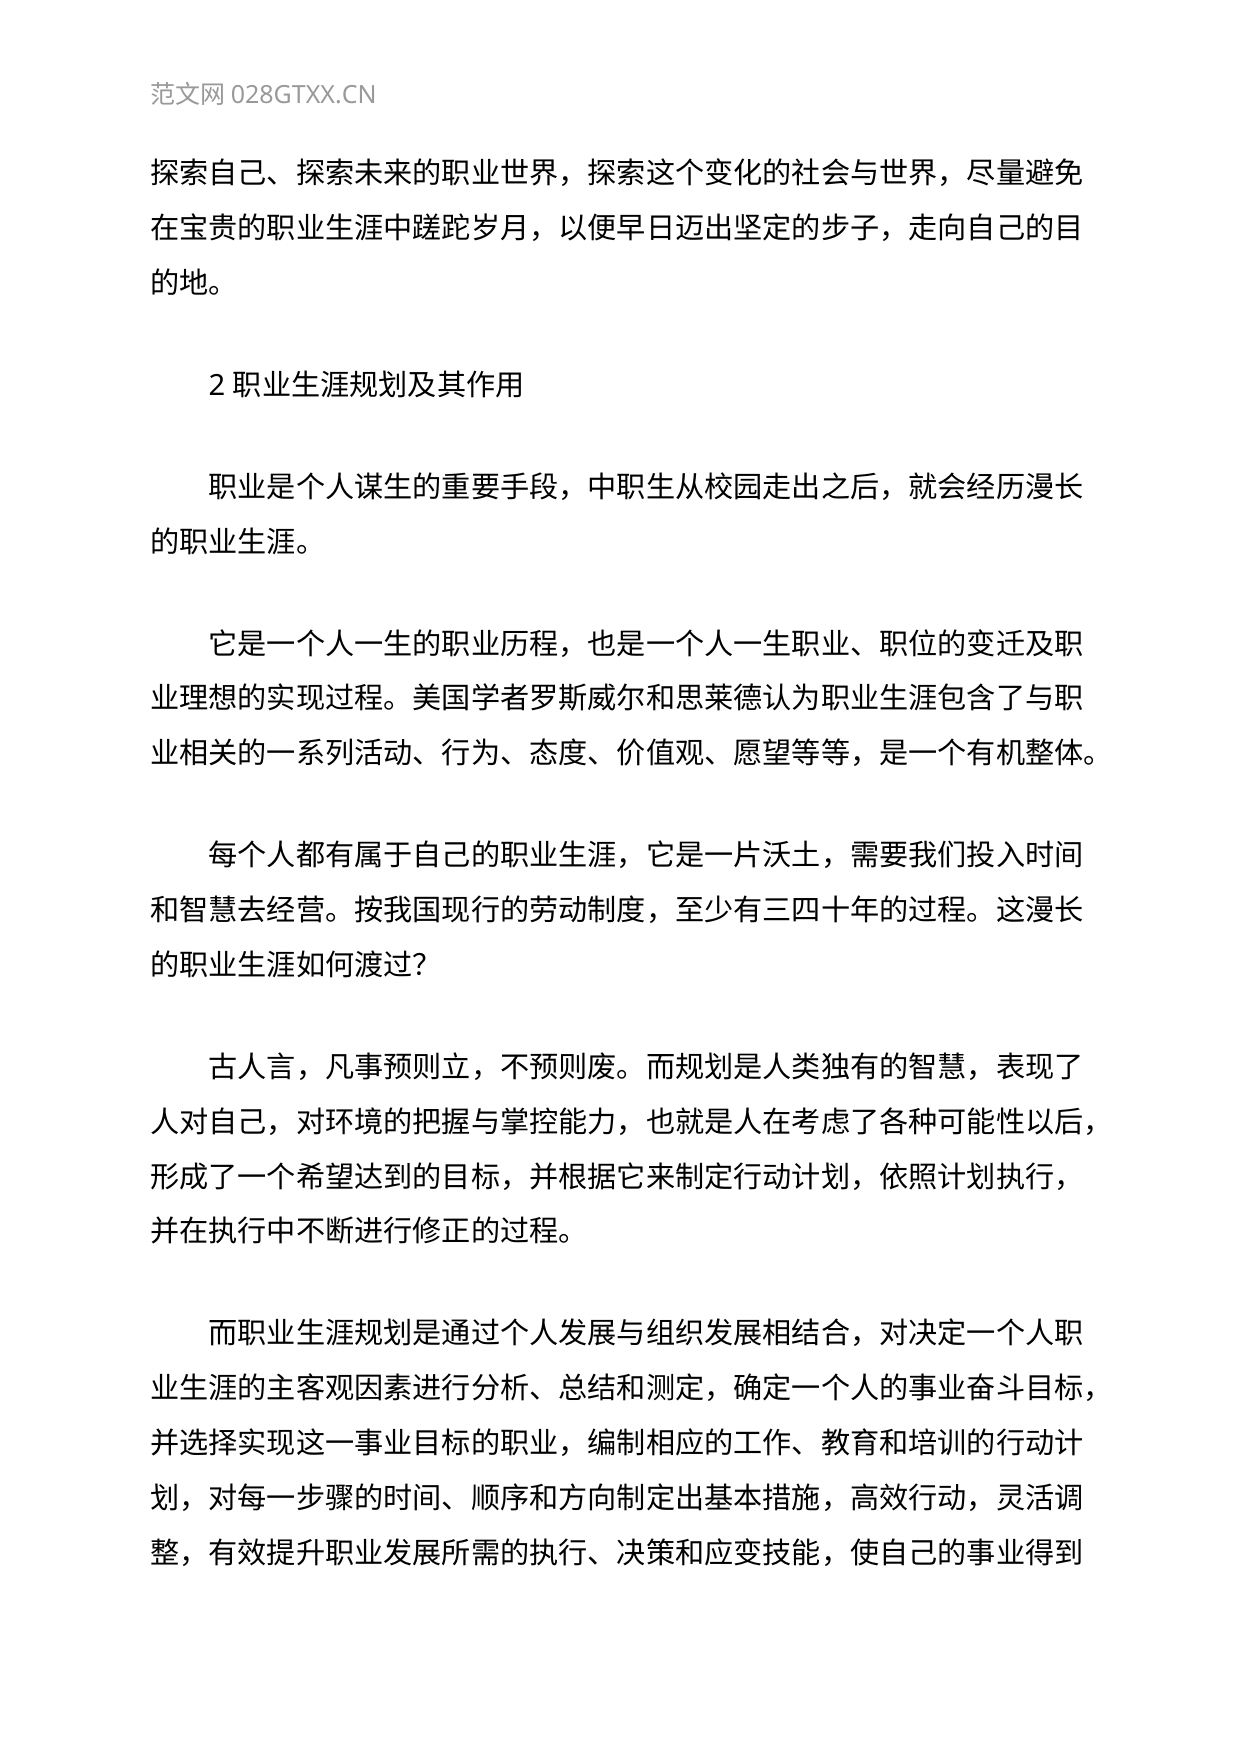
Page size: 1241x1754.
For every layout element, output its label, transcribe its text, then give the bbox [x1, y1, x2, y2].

text 职业是个人谋生的重要手段，中职生从校园走出之后，就会经历漫长的职业生涯。 [150, 463, 1090, 561]
text 古人言，凡事预则立，不预则废。而规划是人类独有的智慧，表现了人对自己，对环境的把握与掌控能力，也就是人在考虑了各种可能性以后，形成了一个希望达到的目标，并根据它来制定行动计划，依照计划执行，并在执行中不断进行修正的过程。 [150, 1043, 1090, 1250]
text 它是一个人一生的职业历程，也是一个人一生职业、职位的变迁及职业理想的实现过程。美国学者罗斯威尔和思莱德认为职业生涯包含了与职业相关的一系列活动、行为、态度、价值观、愿望等等，是一个有机整体。 [150, 620, 1090, 772]
text 每个人都有属于自己的职业生涯，它是一片沃土，需要我们投入时间和智慧去经营。按我国现行的劳动制度，至少有三四十年的过程。这漫长的职业生涯如何渡过？ [150, 832, 1090, 984]
text 2 职业生涯规划及其作用 [150, 362, 1090, 404]
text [150, 150, 1090, 302]
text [150, 1310, 1090, 1572]
